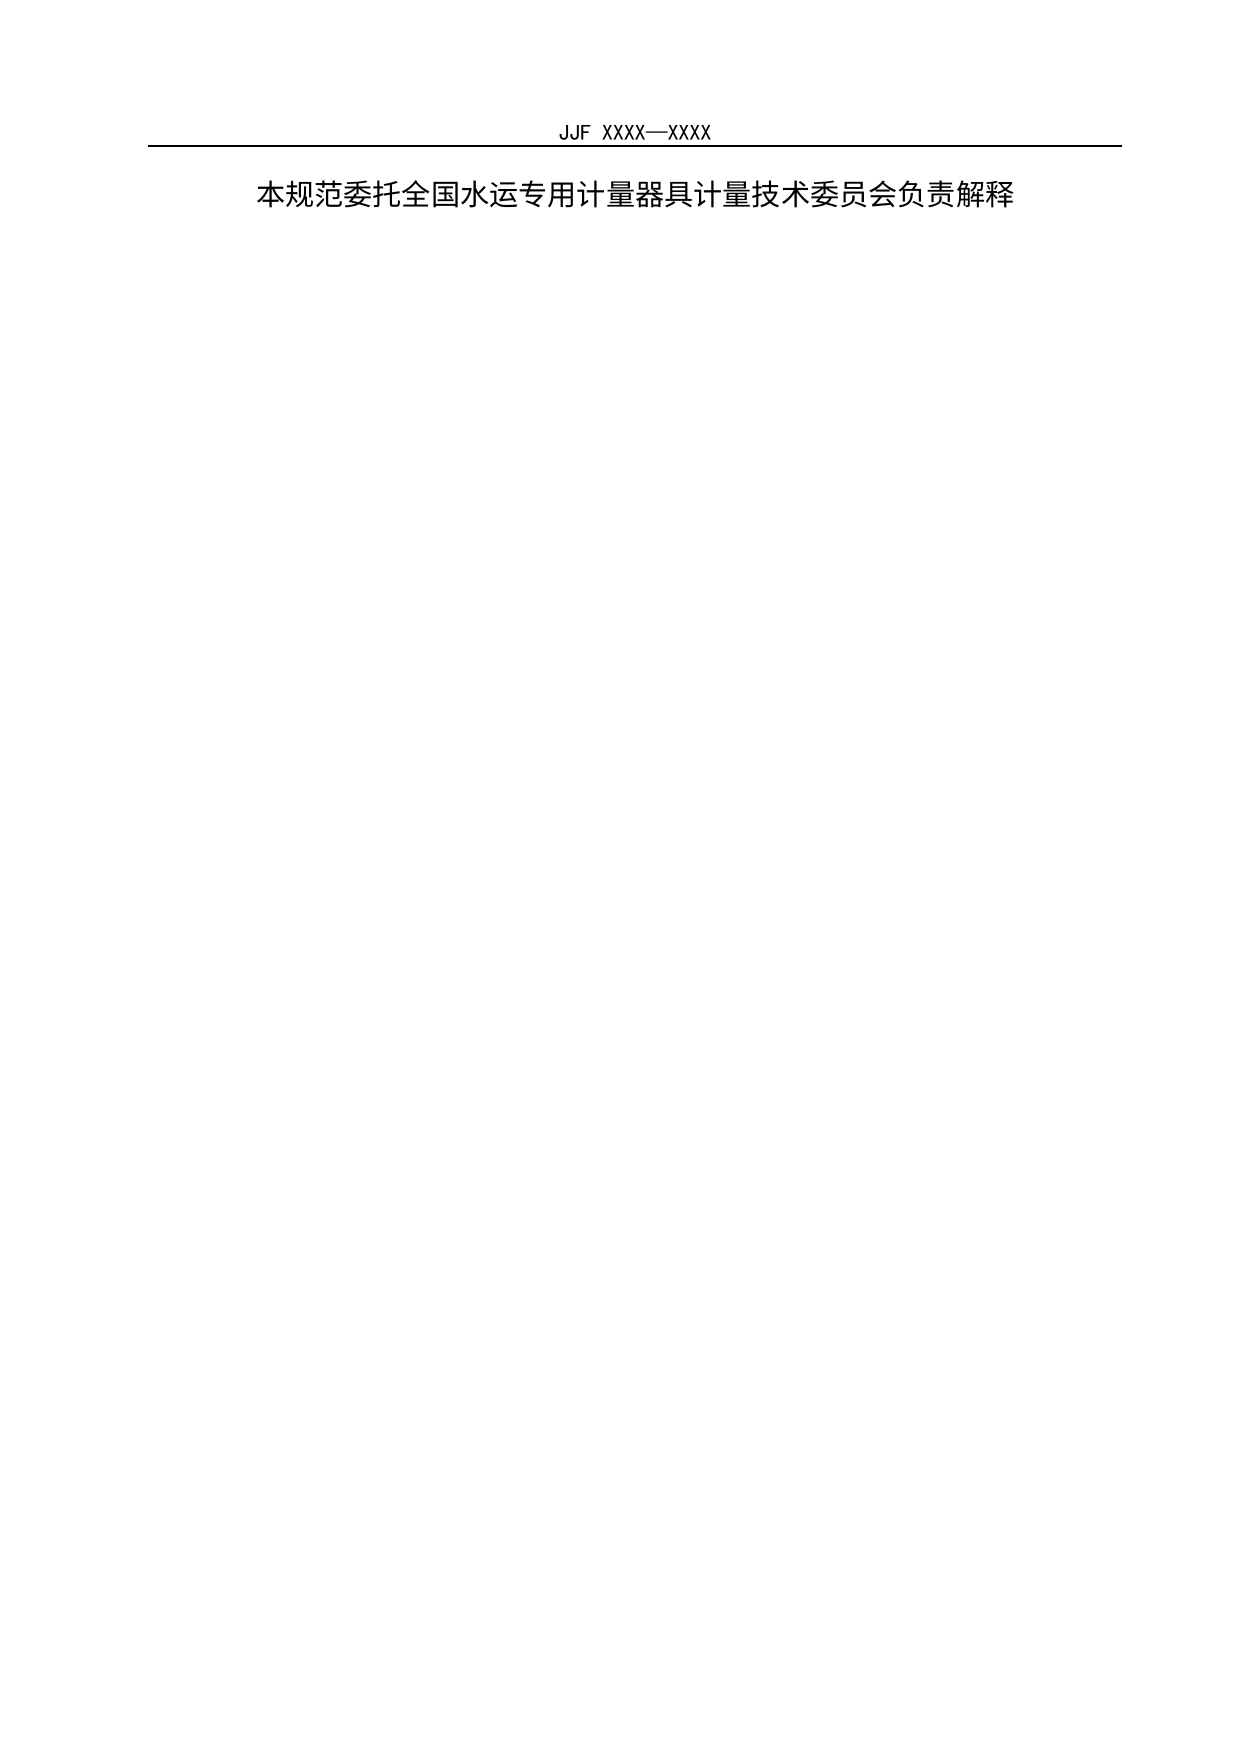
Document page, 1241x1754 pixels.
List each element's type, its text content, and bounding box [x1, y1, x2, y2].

text 本规范委托全国水运专用计量器具计量技术委员会负责解释 [148, 161, 1122, 226]
